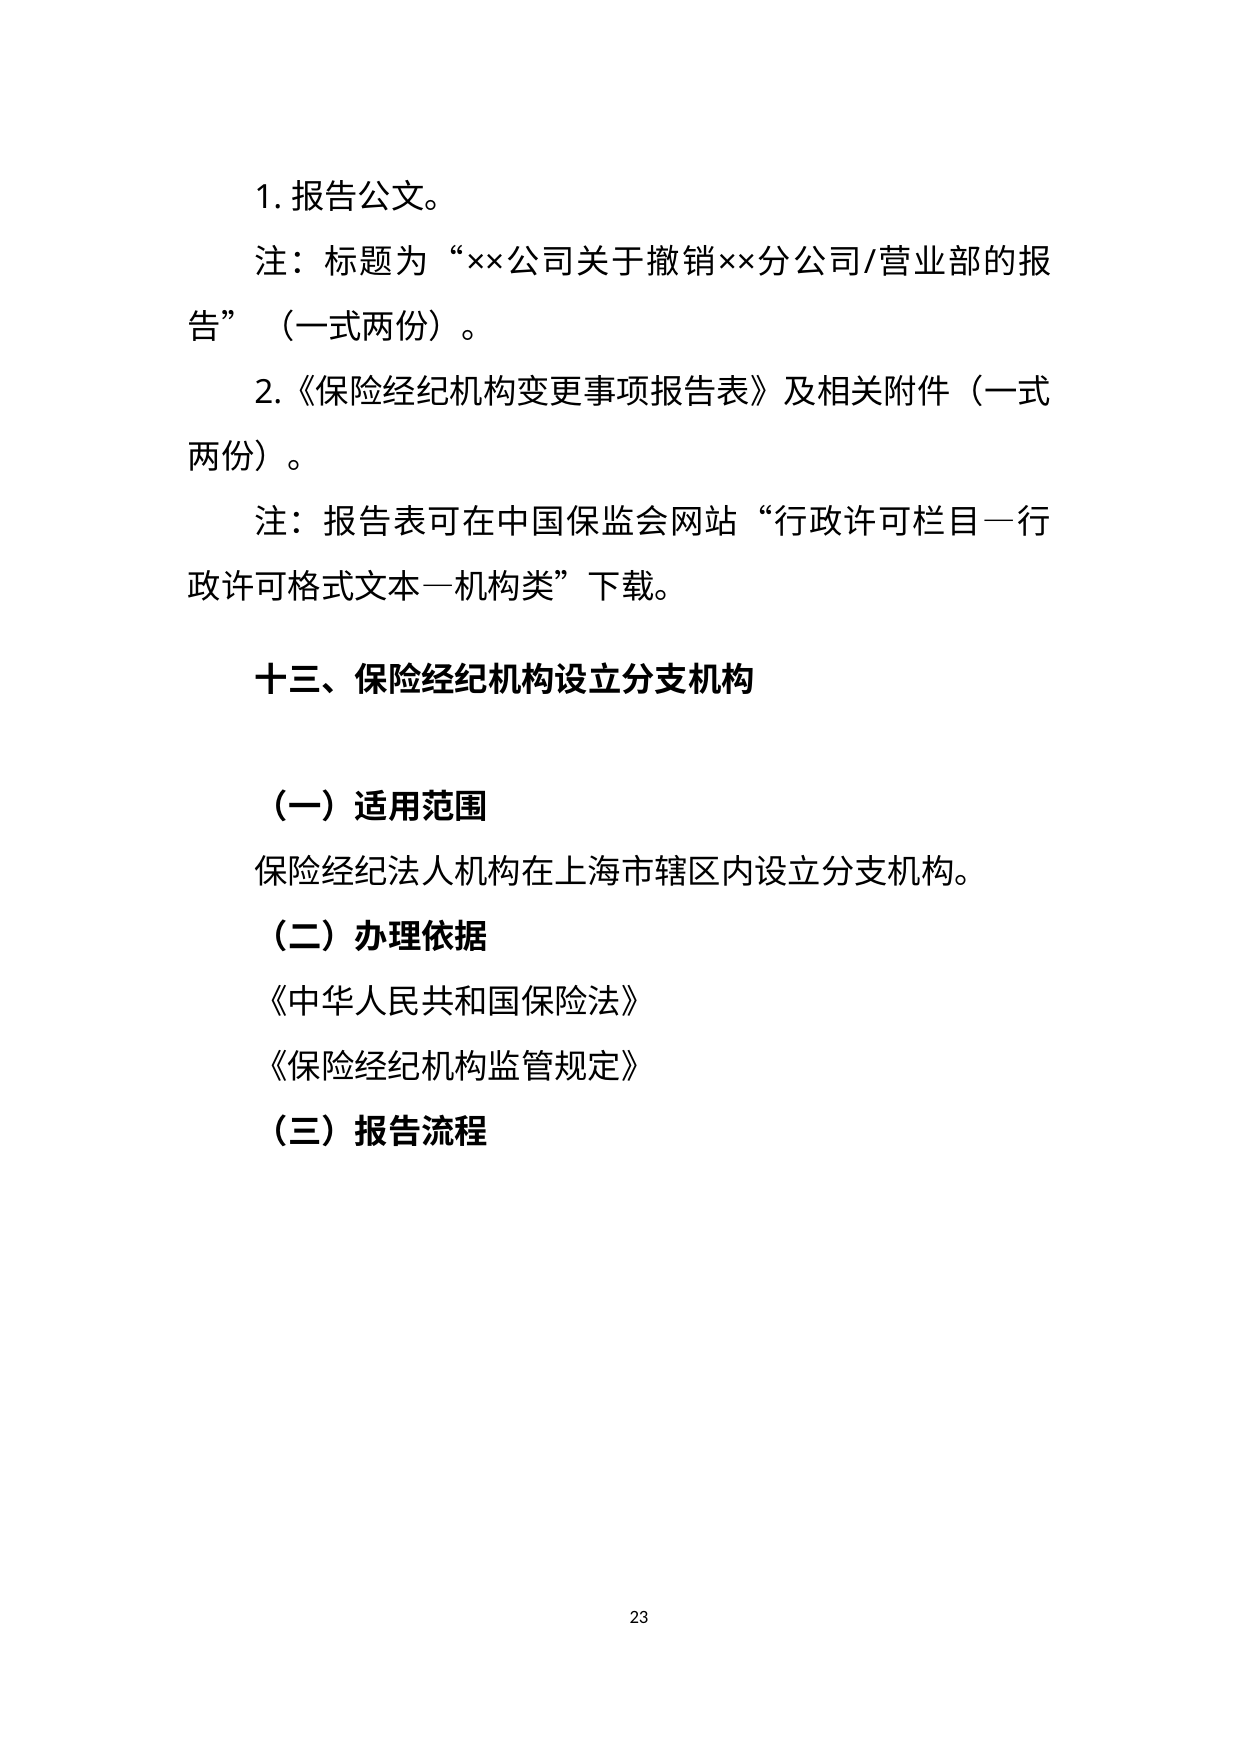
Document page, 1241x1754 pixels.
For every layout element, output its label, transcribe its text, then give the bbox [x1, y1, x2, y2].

text （一）适用范围 [187, 771, 1053, 836]
text 《保险经纪机构监管规定》 [187, 1031, 1053, 1096]
text 2.《保险经纪机构变更事项报告表》及相关附件（一式两份）。 [187, 357, 1053, 487]
text 注：标题为“××公司关于撤销××分公司/营业部的报告” （一式两份）。 [187, 227, 1053, 357]
text （三）报告流程 [187, 1096, 1053, 1161]
text 保险经纪法人机构在上海市辖区内设立分支机构。 [187, 836, 1053, 901]
subtitle 十三、保险经纪机构设立分支机构 [187, 644, 1053, 709]
text 注：报告表可在中国保监会网站“行政许可栏目—行政许可格式文本—机构类”下载。 [187, 487, 1053, 617]
text （二）办理依据 [187, 901, 1053, 966]
text 1. 报告公文。 [187, 162, 1053, 227]
text 《中华人民共和国保险法》 [187, 966, 1053, 1031]
